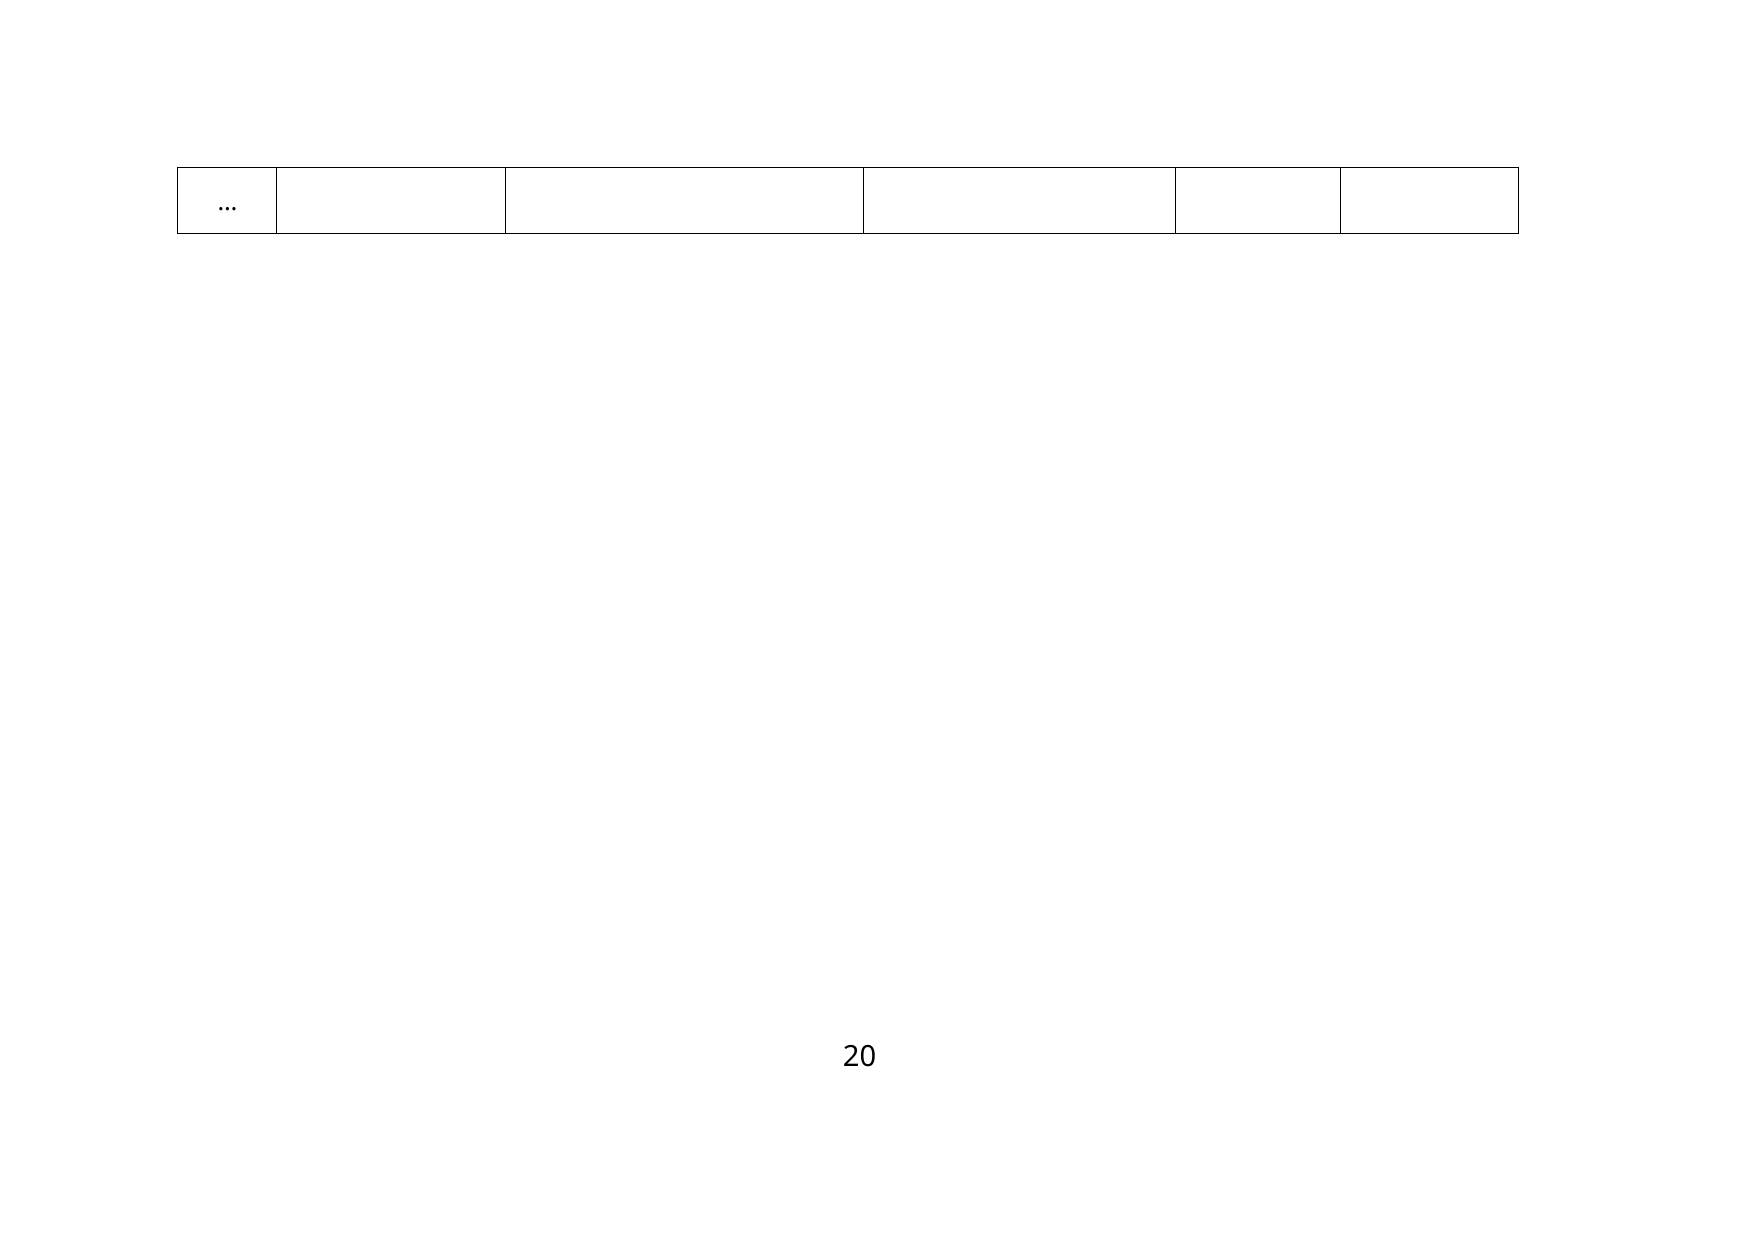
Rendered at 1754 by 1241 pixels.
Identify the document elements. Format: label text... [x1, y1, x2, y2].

table_cell … [178, 168, 276, 233]
table_cell [864, 168, 1175, 233]
table_cell [1176, 168, 1340, 233]
table_cell [277, 168, 505, 233]
table_cell [1341, 168, 1518, 233]
table_cell [506, 168, 863, 233]
